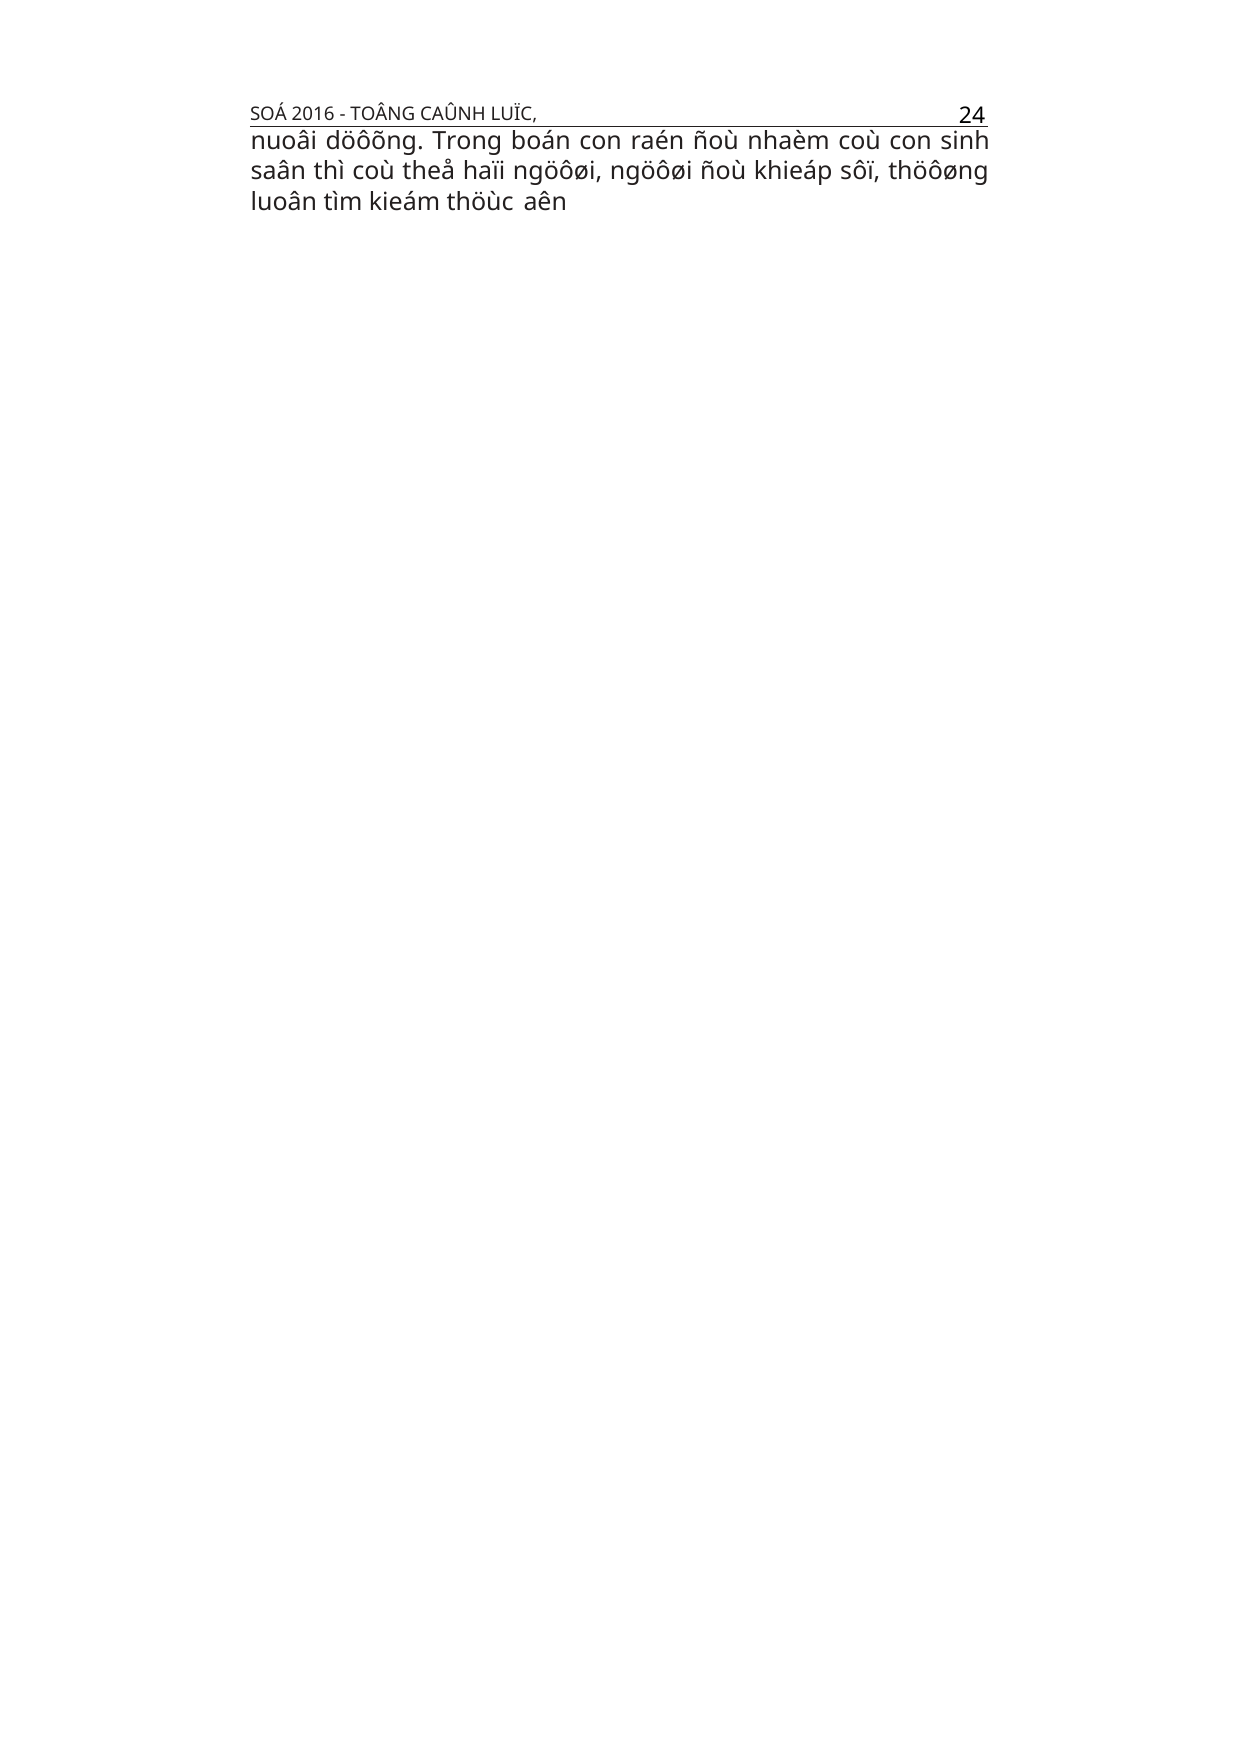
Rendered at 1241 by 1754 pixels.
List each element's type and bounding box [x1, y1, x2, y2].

text [250, 125, 990, 218]
